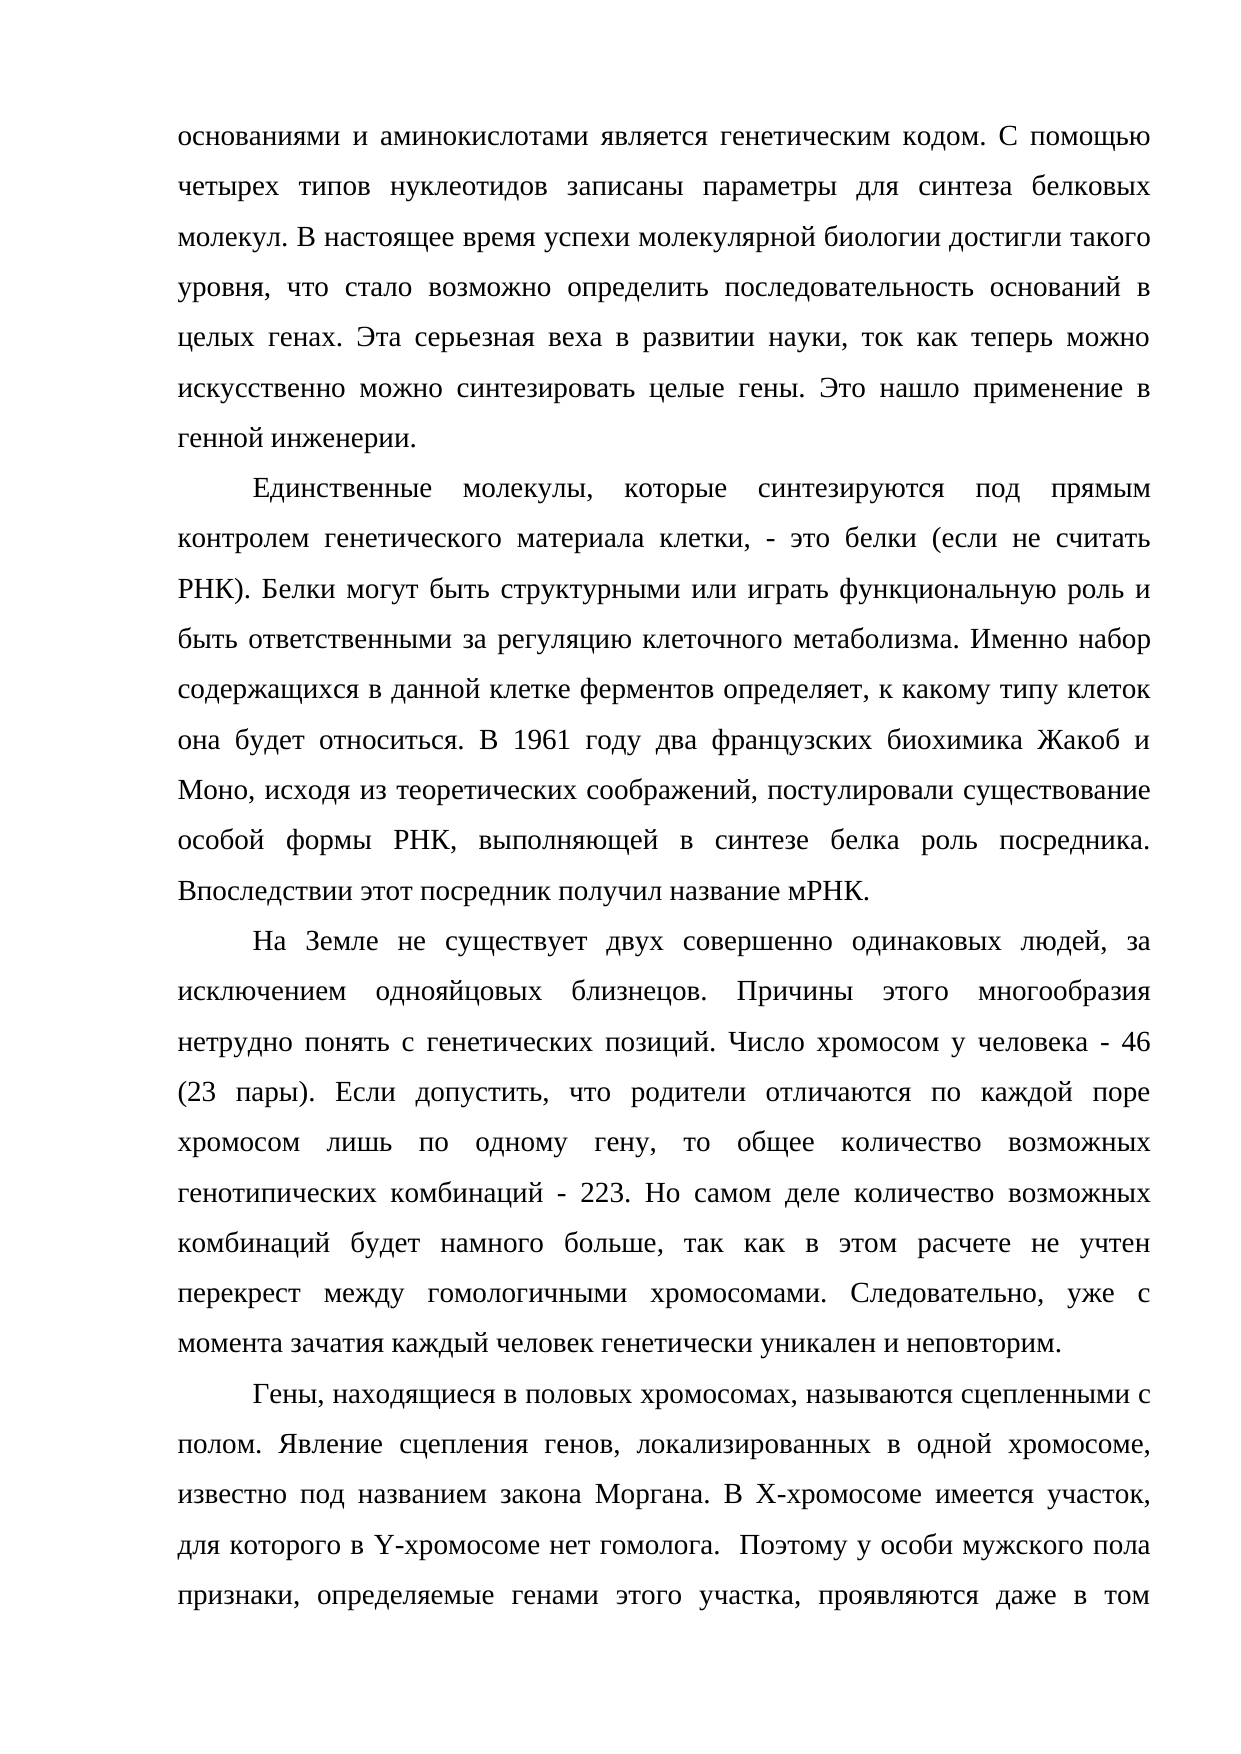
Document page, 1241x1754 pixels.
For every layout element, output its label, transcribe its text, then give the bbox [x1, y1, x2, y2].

text На Земле не существует двух совершенно одинаковых людей, за исключением однояйцовых близнецов. Причины этого многообразия нетрудно понять с генетических позиций. Число хромосом у человека - 46 (23 пары). Если допустить, что родители отличаются по каждой поре хромосом лишь по одному гену, то общее количество возможных генотипических комбинаций - 223. Но самом деле количество возможных комбинаций будет намного больше, так как в этом расчете не учтен перекрест между гомологичными хромосомами. Следовательно, уже с момента зачатия каждый человек генетически уникален и неповторим. [177, 923, 1152, 1359]
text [177, 118, 1152, 453]
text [177, 1376, 1152, 1611]
text Единственные молекулы, которые синтезируются под прямым контролем генетического материала клетки, - это белки (если не считать РНК). Белки могут быть структурными или играть функциональную роль и быть ответственными за регуляцию клеточного метаболизма. Именно набор содержащихся в данной клетке ферментов определяет, к какому типу клеток она будет относиться. В 1961 году два французских биохимика Жакоб и Моно, исходя из теоретических соображений, постулировали существование особой формы РНК, выполняющей в синтезе белка роль посредника. Впоследствии этот посредник получил название мРНК. [177, 470, 1152, 906]
